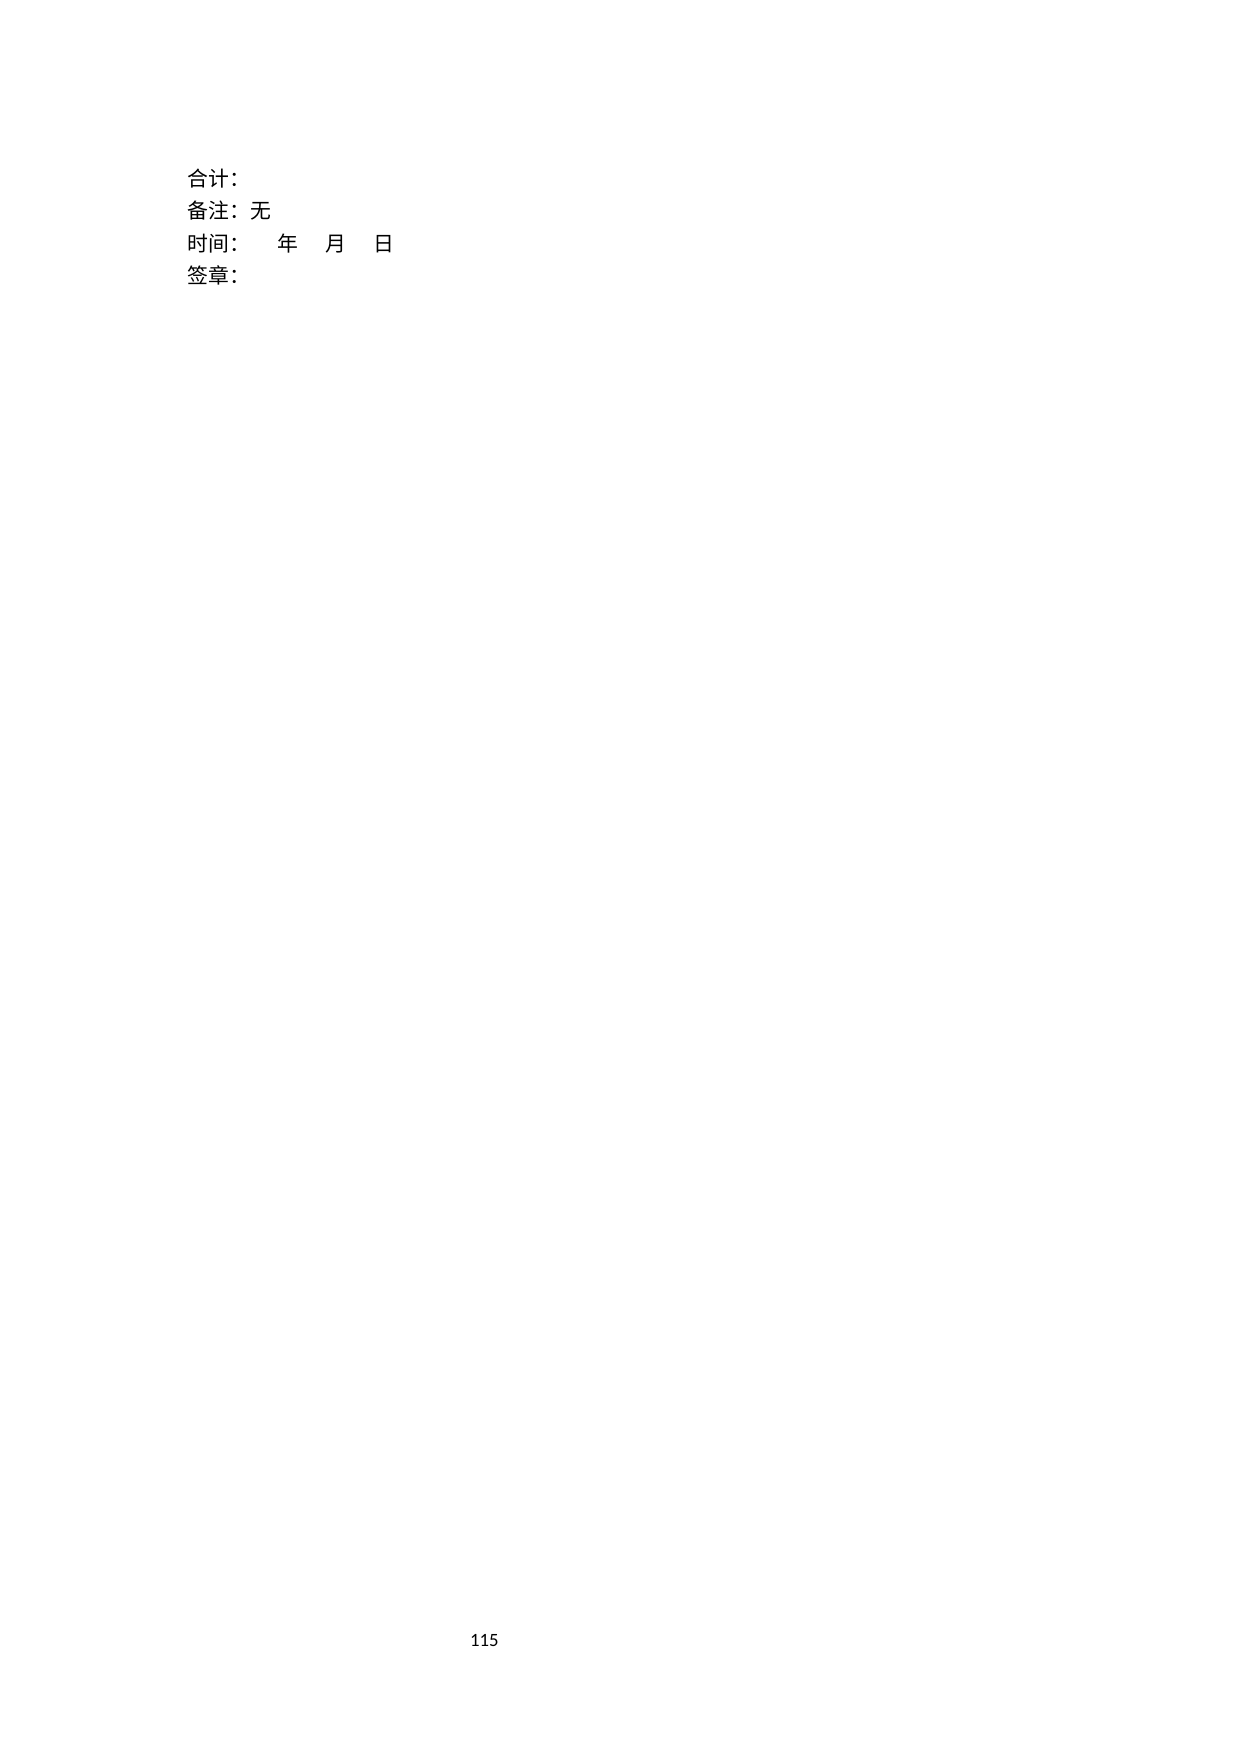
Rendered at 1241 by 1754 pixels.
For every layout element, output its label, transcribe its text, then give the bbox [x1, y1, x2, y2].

text 合计： [187, 162, 1053, 194]
text 签章： [187, 259, 1053, 292]
text 时间： 年 月 日 [187, 227, 1053, 259]
text 备注：无 [187, 194, 1053, 227]
